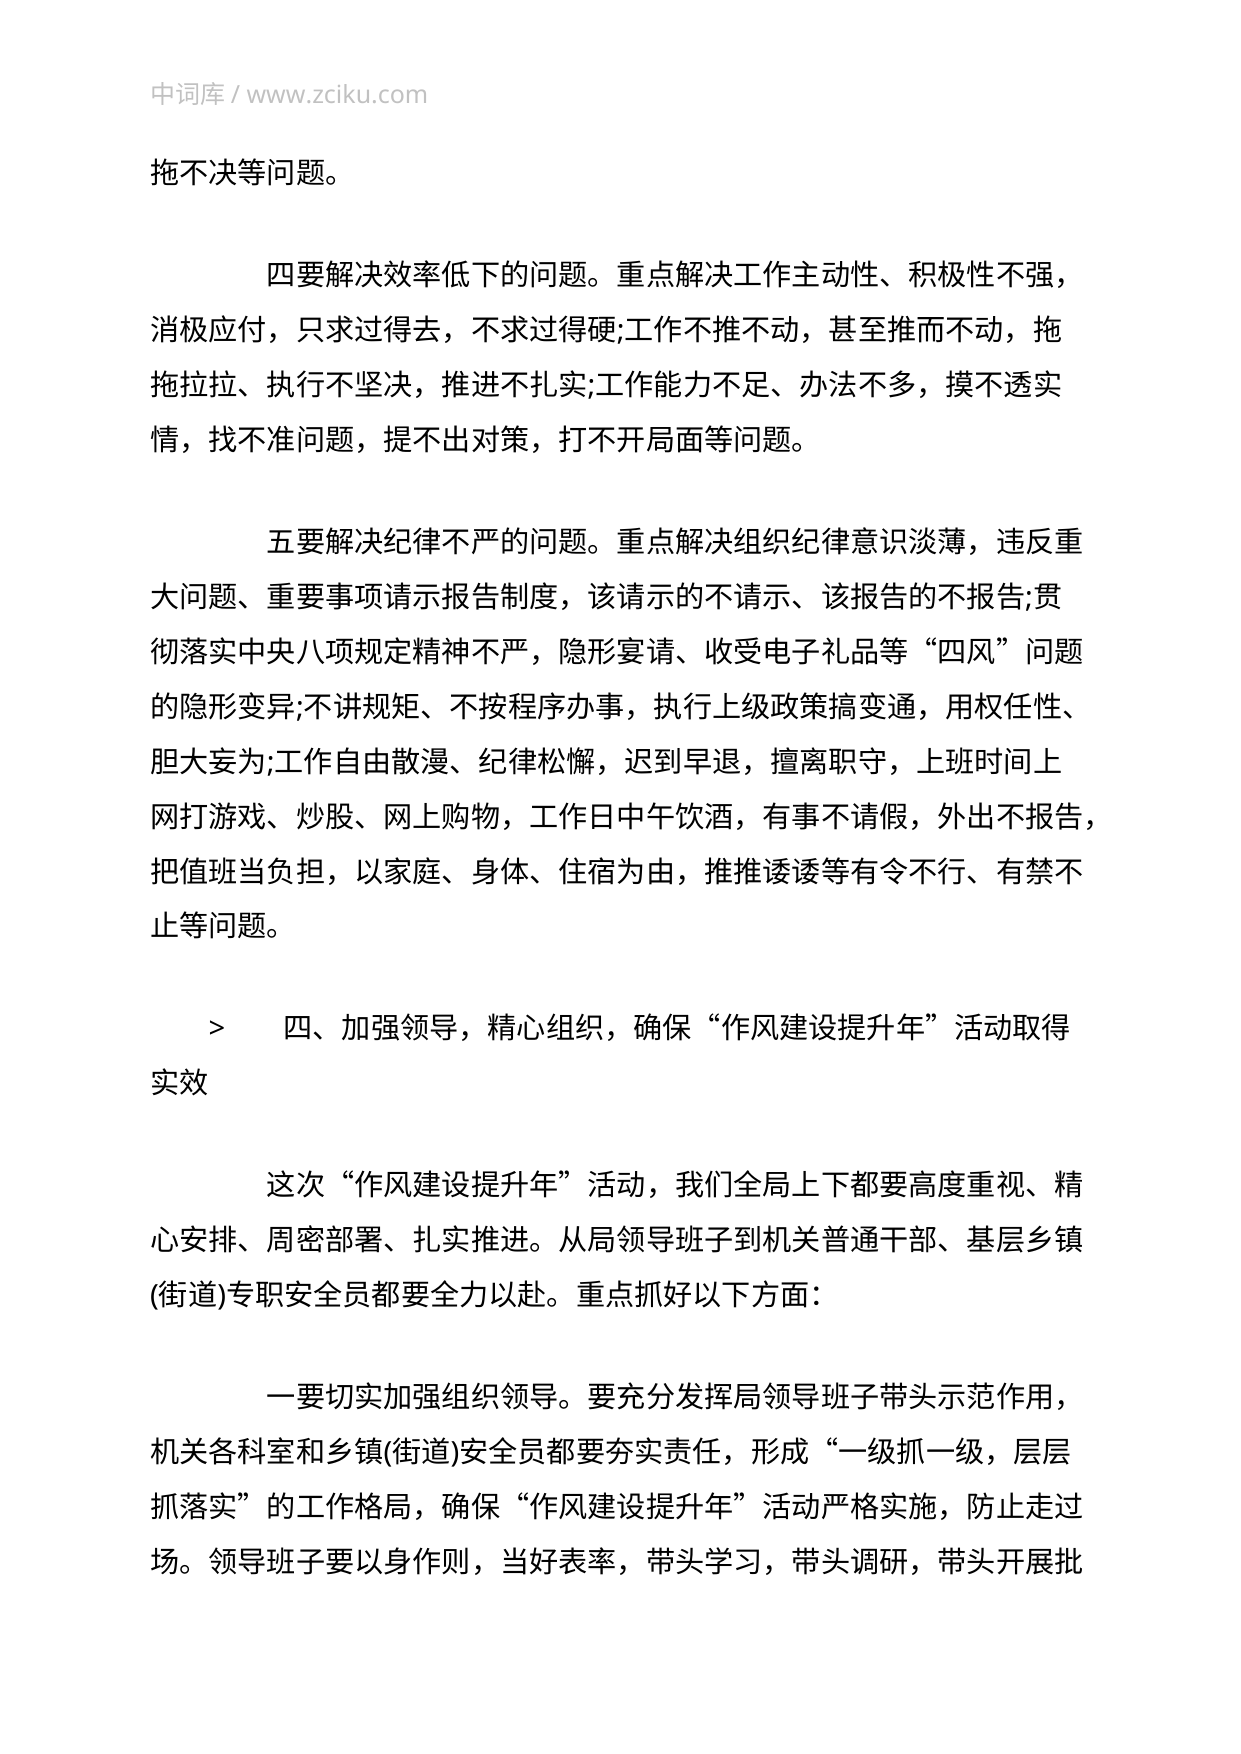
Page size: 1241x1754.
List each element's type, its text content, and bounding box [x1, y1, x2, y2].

text 这次“作风建设提升年”活动，我们全局上下都要高度重视、精心安排、周密部署、扎实推进。从局领导班子到机关普通干部、基层乡镇(街道)专职安全员都要全力以赴。重点抓好以下方面： [150, 1162, 1090, 1314]
text > 四、加强领导，精心组织，确保“作风建设提升年”活动取得实效 [150, 1005, 1090, 1102]
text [150, 150, 1090, 192]
text 四要解决效率低下的问题。重点解决工作主动性、积极性不强，消极应付，只求过得去，不求过得硬;工作不推不动，甚至推而不动，拖拖拉拉、执行不坚决，推进不扎实;工作能力不足、办法不多，摸不透实情，找不准问题，提不出对策，打不开局面等问题。 [150, 252, 1090, 459]
text 五要解决纪律不严的问题。重点解决组织纪律意识淡薄，违反重大问题、重要事项请示报告制度，该请示的不请示、该报告的不报告;贯彻落实中央八项规定精神不严，隐形宴请、收受电子礼品等“四风”问题的隐形变异;不讲规矩、不按程序办事，执行上级政策搞变通，用权任性、胆大妄为;工作自由散漫、纪律松懈，迟到早退，擅离职守，上班时间上网打游戏、炒股、网上购物，工作日中午饮酒，有事不请假，外出不报告，把值班当负担，以家庭、身体、住宿为由，推推诿诿等有令不行、有禁不止等问题。 [150, 518, 1090, 945]
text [150, 1373, 1090, 1580]
